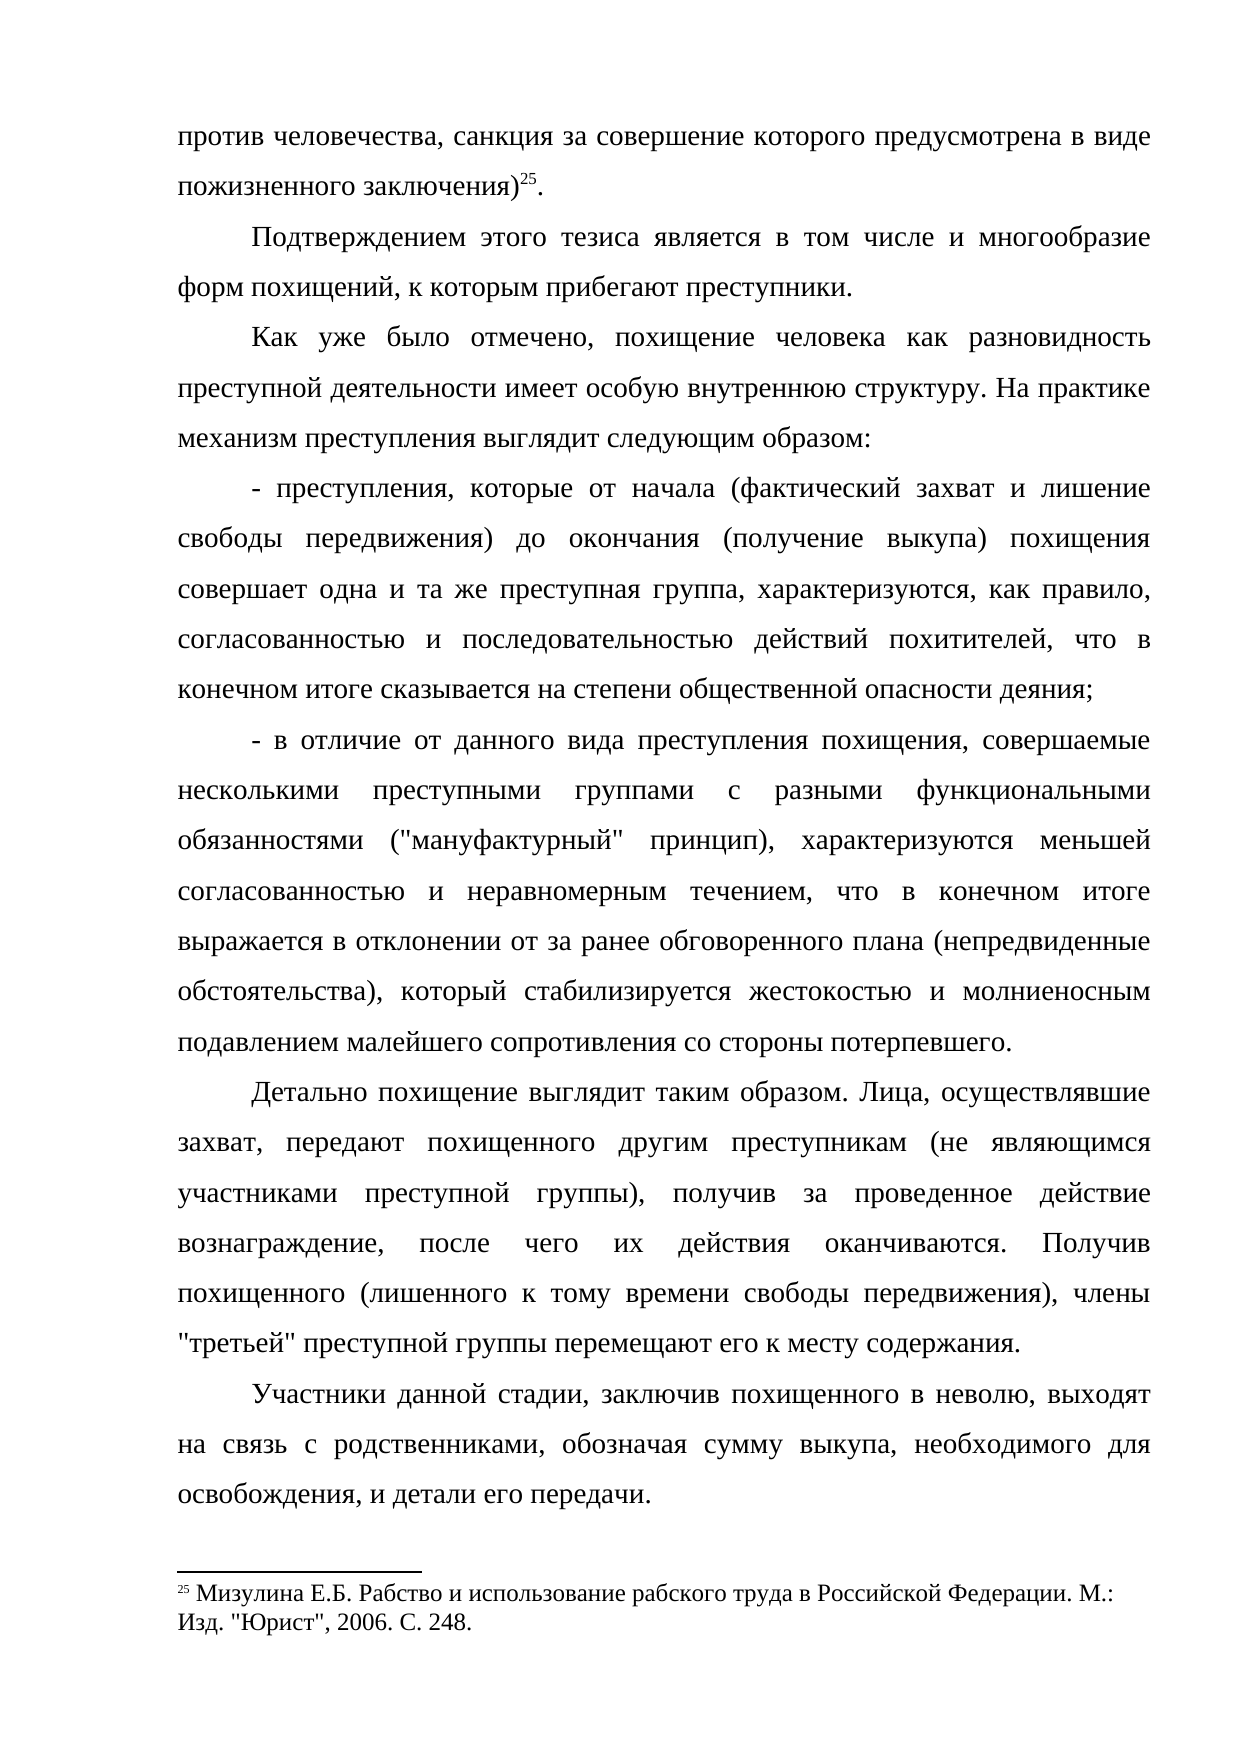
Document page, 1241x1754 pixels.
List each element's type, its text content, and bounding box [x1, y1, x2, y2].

text Подтверждением этого тезиса является в том числе и многообразие форм похищений, к которым прибегают преступники. [177, 219, 1152, 303]
text - преступления, которые от начала (фактический захват и лишение свободы передвижения) до окончания (получение выкупа) похищения совершает одна и та же преступная группа, характеризуются, как правило, согласованностью и последовательностью действий похитителей, что в конечном итоге сказывается на степени общественной опасности деяния; [177, 470, 1152, 705]
text Как уже было отмечено, похищение человека как разновидность преступной деятельности имеет особую внутреннюю структуру. На практике механизм преступления выглядит следующим образом: [177, 319, 1152, 453]
text Детально похищение выглядит таким образом. Лица, осуществлявшие захват, передают похищенного другим преступникам (не являющимся участниками преступной группы), получив за проведенное действие вознаграждение, после чего их действия оканчиваются. Получив похищенного (лишенного к тому времени свободы передвижения), члены "третьей" преступной группы перемещают его к месту содержания. [177, 1074, 1152, 1359]
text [177, 118, 1152, 202]
text Участники данной стадии, заключив похищенного в неволю, выходят на связь с родственниками, обозначая сумму выкупа, необходимого для освобождения, и детали его передачи. [177, 1376, 1152, 1510]
text - в отличие от данного вида преступления похищения, совершаемые несколькими преступными группами с разными функциональными обязанностями ("мануфактурный" принцип), характеризуются меньшей согласованностью и неравномерным течением, что в конечном итоге выражается в отклонении от за ранее обговоренного плана (непредвиденные обстоятельства), который стабилизируется жестокостью и молниеносным подавлением малейшего сопротивления со стороны потерпевшего. [177, 722, 1152, 1057]
